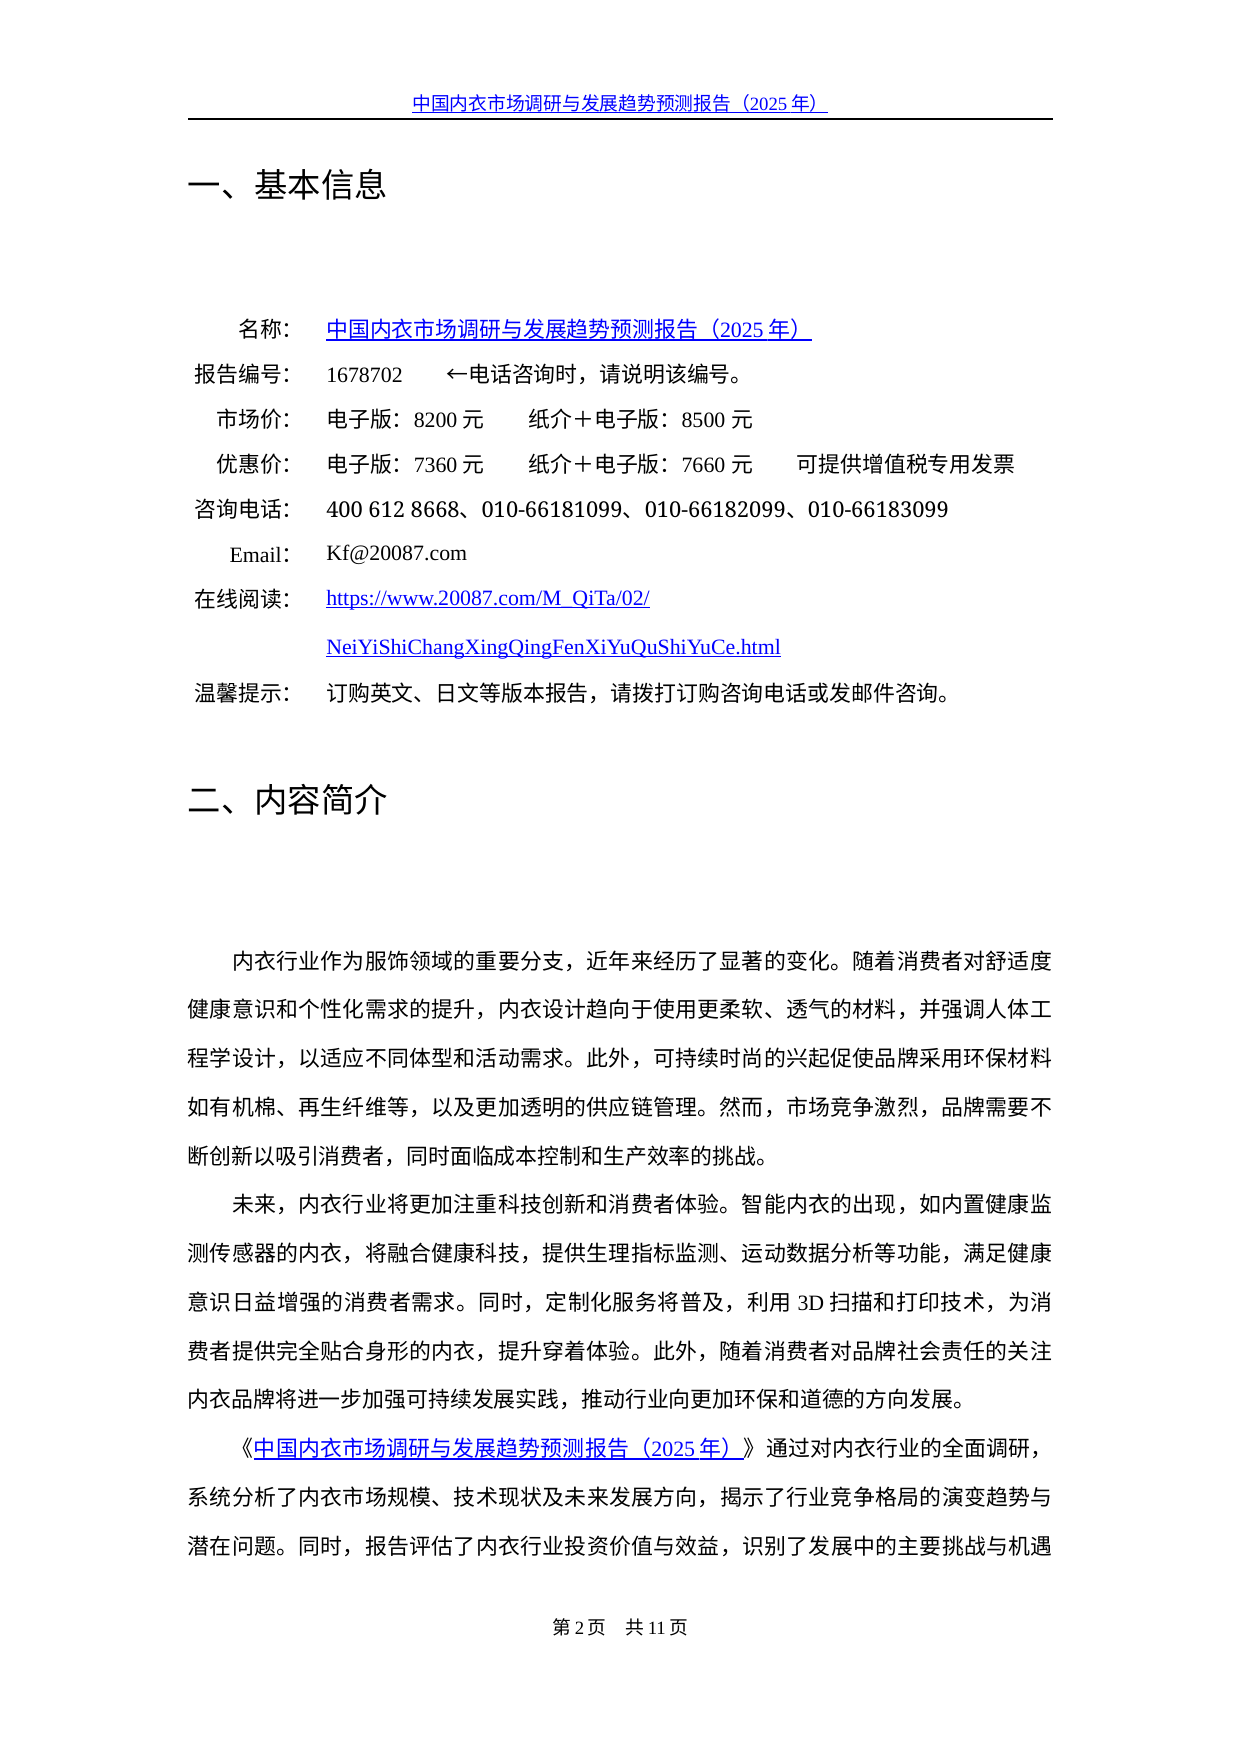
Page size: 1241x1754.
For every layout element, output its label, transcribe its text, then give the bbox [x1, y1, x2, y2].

table_cell Kf@20087.com [315, 537, 1073, 582]
table_cell [315, 582, 1073, 675]
title 一、基本信息 [187, 150, 1053, 215]
table_cell 温馨提示： [167, 675, 315, 720]
table_cell 电子版：7360 元 纸介＋电子版：7660 元 可提供增值税专用发票 [315, 447, 1073, 492]
table_cell 咨询电话： [167, 492, 315, 537]
table_cell 订购英文、日文等版本报告，请拨打订购咨询电话或发邮件咨询。 [315, 675, 1073, 720]
table_header 中国内衣市场调研与发展趋势预测报告（2025年） [315, 312, 1073, 357]
table_cell Email： [167, 537, 315, 582]
table_header 名称： [167, 312, 315, 357]
table_cell 市场价： [167, 402, 315, 447]
table_cell 1678702 ←电话咨询时，请说明该编号。 [315, 357, 1073, 402]
table_cell 电子版：8200 元 纸介＋电子版：8500 元 [315, 402, 1073, 447]
title 二、内容简介 [187, 766, 1053, 831]
table_cell 优惠价： [167, 447, 315, 492]
table_cell 在线阅读： [167, 582, 315, 675]
table_cell 400 612 8668、010-66181099、010-66182099、010-66183099 [315, 492, 1073, 537]
table_cell 报告编号： [167, 357, 315, 402]
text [187, 943, 1053, 1561]
